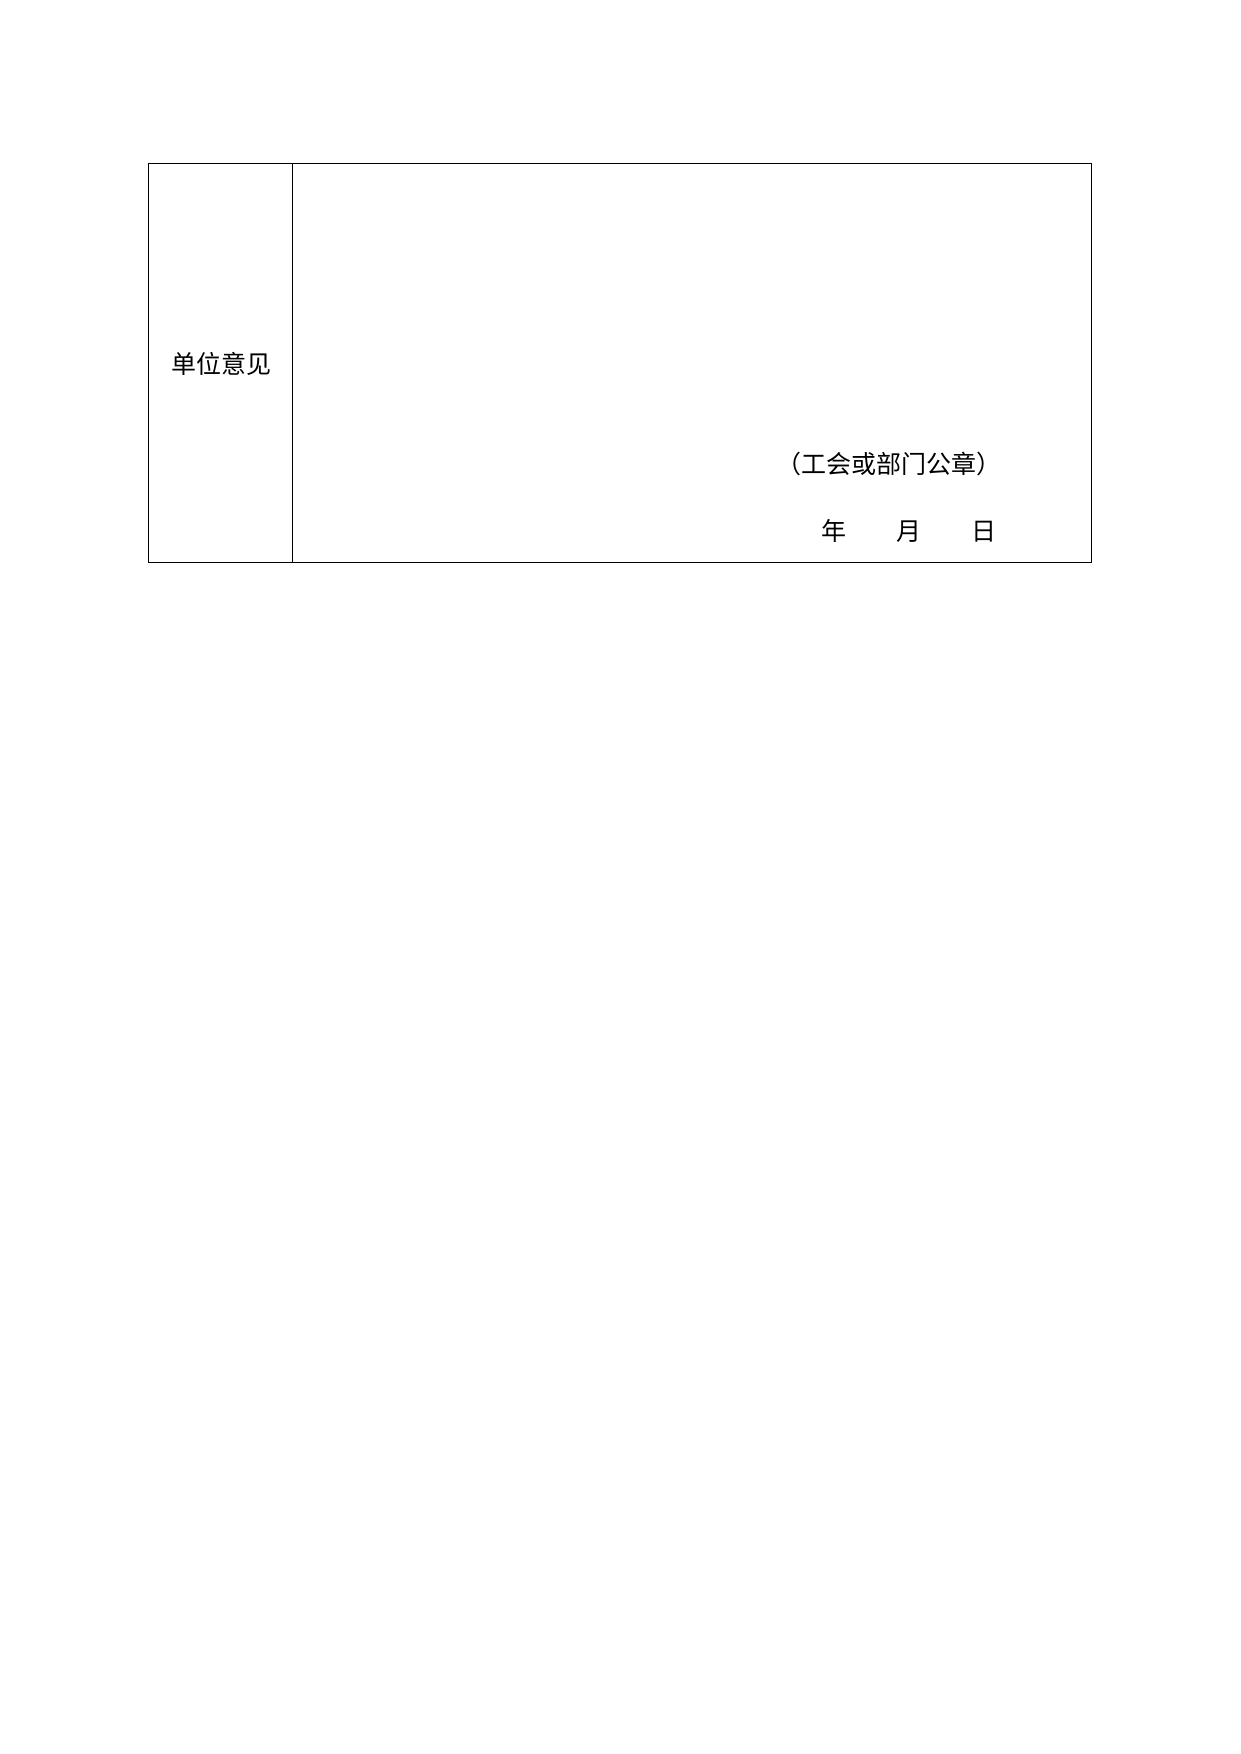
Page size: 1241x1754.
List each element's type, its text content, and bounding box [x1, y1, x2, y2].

table_cell 单位意见 [149, 164, 292, 562]
table_cell （工会或部门公章） 年 月 日 [293, 164, 1091, 562]
